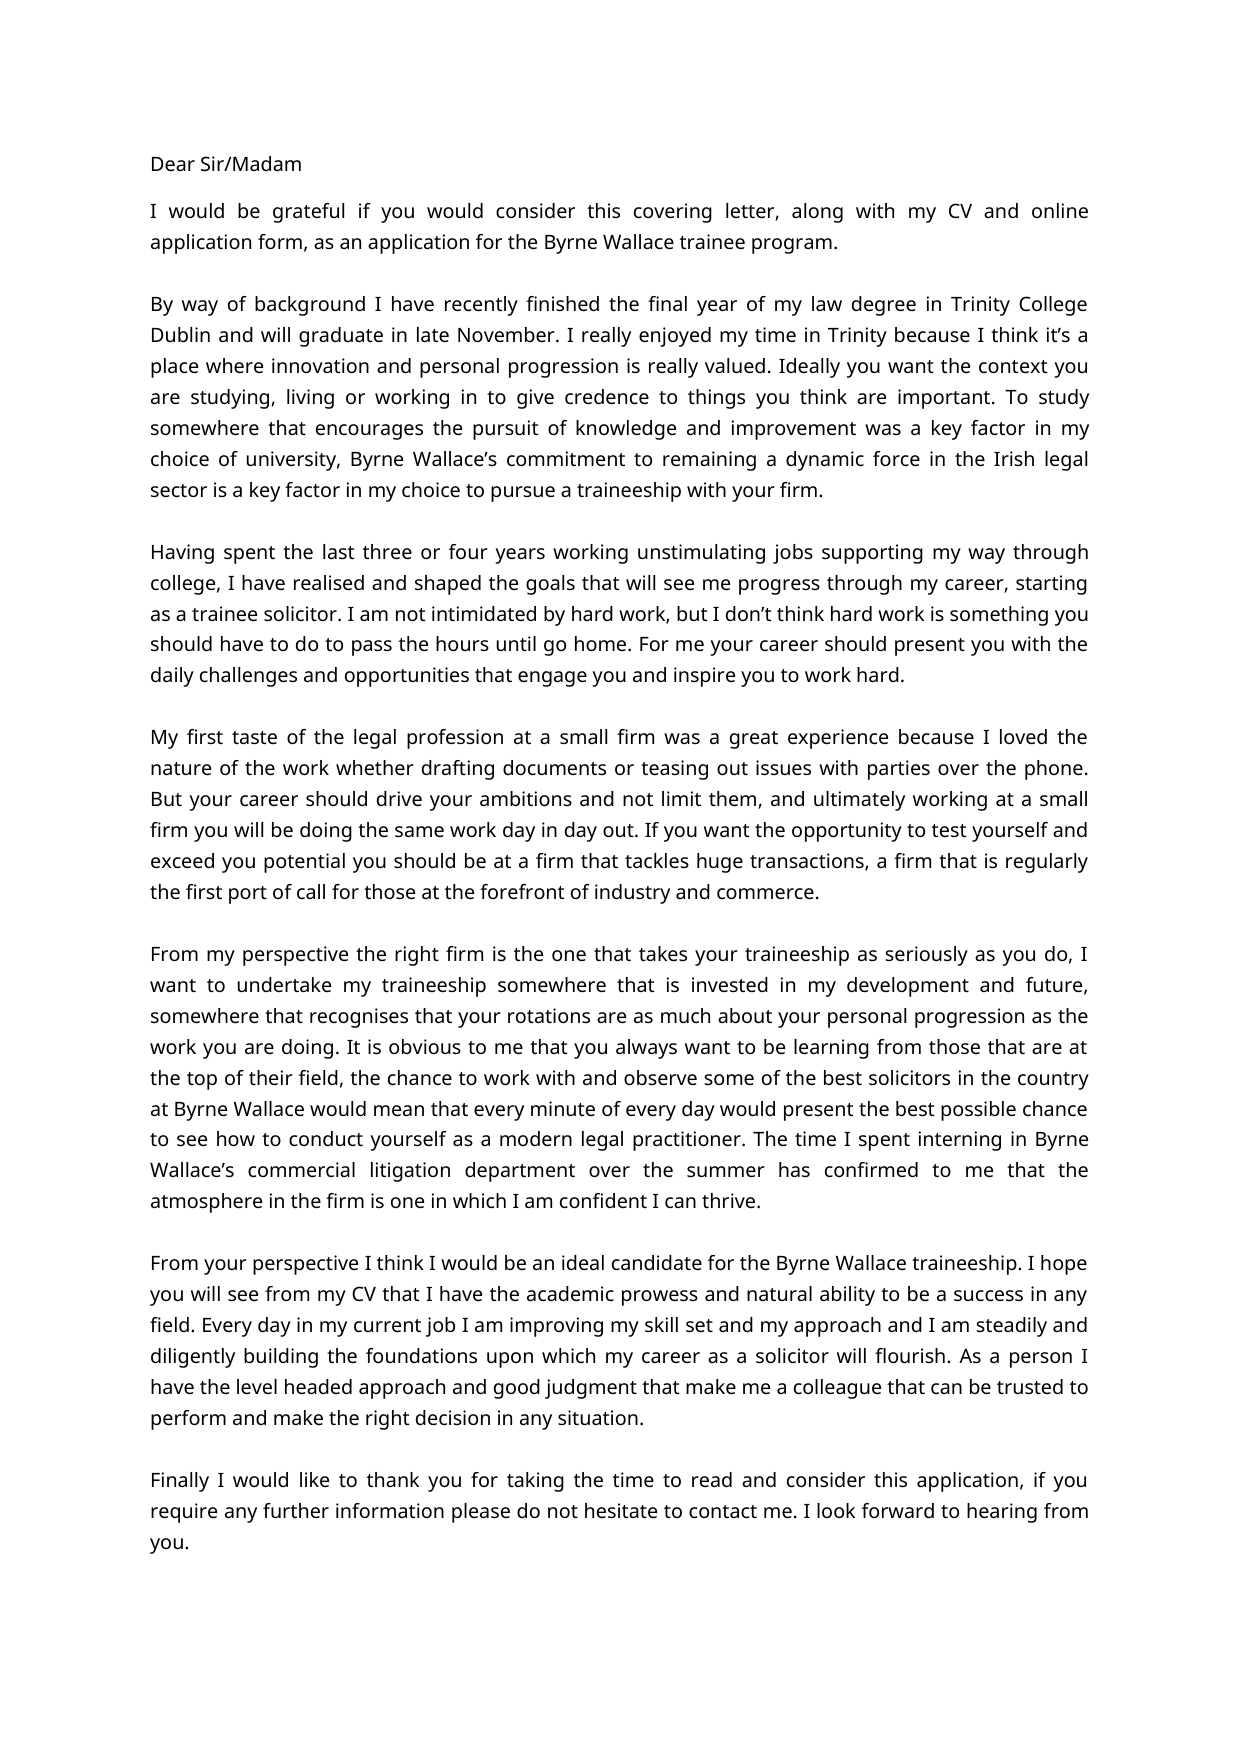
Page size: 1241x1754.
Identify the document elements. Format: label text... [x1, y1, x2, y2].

text From my perspective the right firm is the one that takes your traineeship as seriously as you do, I want to undertake my traineeship somewhere that is invested in my development and future, somewhere that recognises that your rotations are as much about your personal progression as the work you are doing. It is obvious to me that you always want to be learning from those that are at the top of their field, the chance to work with and observe some of the best solicitors in the country at Byrne Wallace would mean that every minute of every day would present the best possible chance to see how to conduct yourself as a modern legal practitioner. The time I spent interning in Byrne Wallace’s commercial litigation department over the summer has confirmed to me that the atmosphere in the firm is one in which I am confident I can thrive. [150, 940, 1090, 1214]
text My first taste of the legal profession at a small firm was a great experience because I loved the nature of the work whether drafting documents or teasing out issues with parties over the phone. But your career should drive your ambitions and not limit them, and ultimately working at a small firm you will be doing the same work day in day out. If you want the opportunity to test yourself and exceed you potential you should be at a firm that tackles huge transactions, a firm that is regularly the first port of call for those at the forefront of industry and commerce. [150, 723, 1090, 905]
text I would be grateful if you would consider this covering letter, along with my CV and online application form, as an application for the Byrne Wallace trainee program. [150, 198, 1090, 256]
text From your perspective I think I would be an ideal candidate for the Byrne Wallace traineeship. I hope you will see from my CV that I have the academic prowess and natural ability to be a success in any field. Every day in my current job I am improving my skill set and my approach and I am steadily and diligently building the foundations upon which my career as a solicitor will flourish. As a person I have the level headed approach and good judgment that make me a colleague that can be trusted to perform and make the right decision in any situation. [150, 1249, 1090, 1431]
text Dear Sir/Madam [150, 150, 1090, 177]
text Having spent the last three or four years working unstimulating jobs supporting my way through college, I have realised and shaped the goals that will see me progress through my career, starting as a trainee solicitor. I am not intimidated by hard work, but I don’t think hard work is something you should have to do to pass the hours until go home. For me your career should present you with the daily challenges and opportunities that engage you and inspire you to work hard. [150, 538, 1090, 689]
text Finally I would like to thank you for taking the time to read and consider this application, if you require any further information please do not hesitate to contact me. I look forward to hearing from you. [150, 1466, 1090, 1555]
text By way of background I have recently finished the final year of my law degree in Trinity College Dublin and will graduate in late November. I really enjoyed my time in Trinity because I think it’s a place where innovation and personal progression is really valued. Ideally you want the context you are studying, living or working in to give credence to things you think are important. To study somewhere that encourages the pursuit of knowledge and improvement was a key factor in my choice of university, Byrne Wallace’s commitment to remaining a dynamic force in the Irish legal sector is a key factor in my choice to pursue a traineeship with your firm. [150, 290, 1090, 503]
